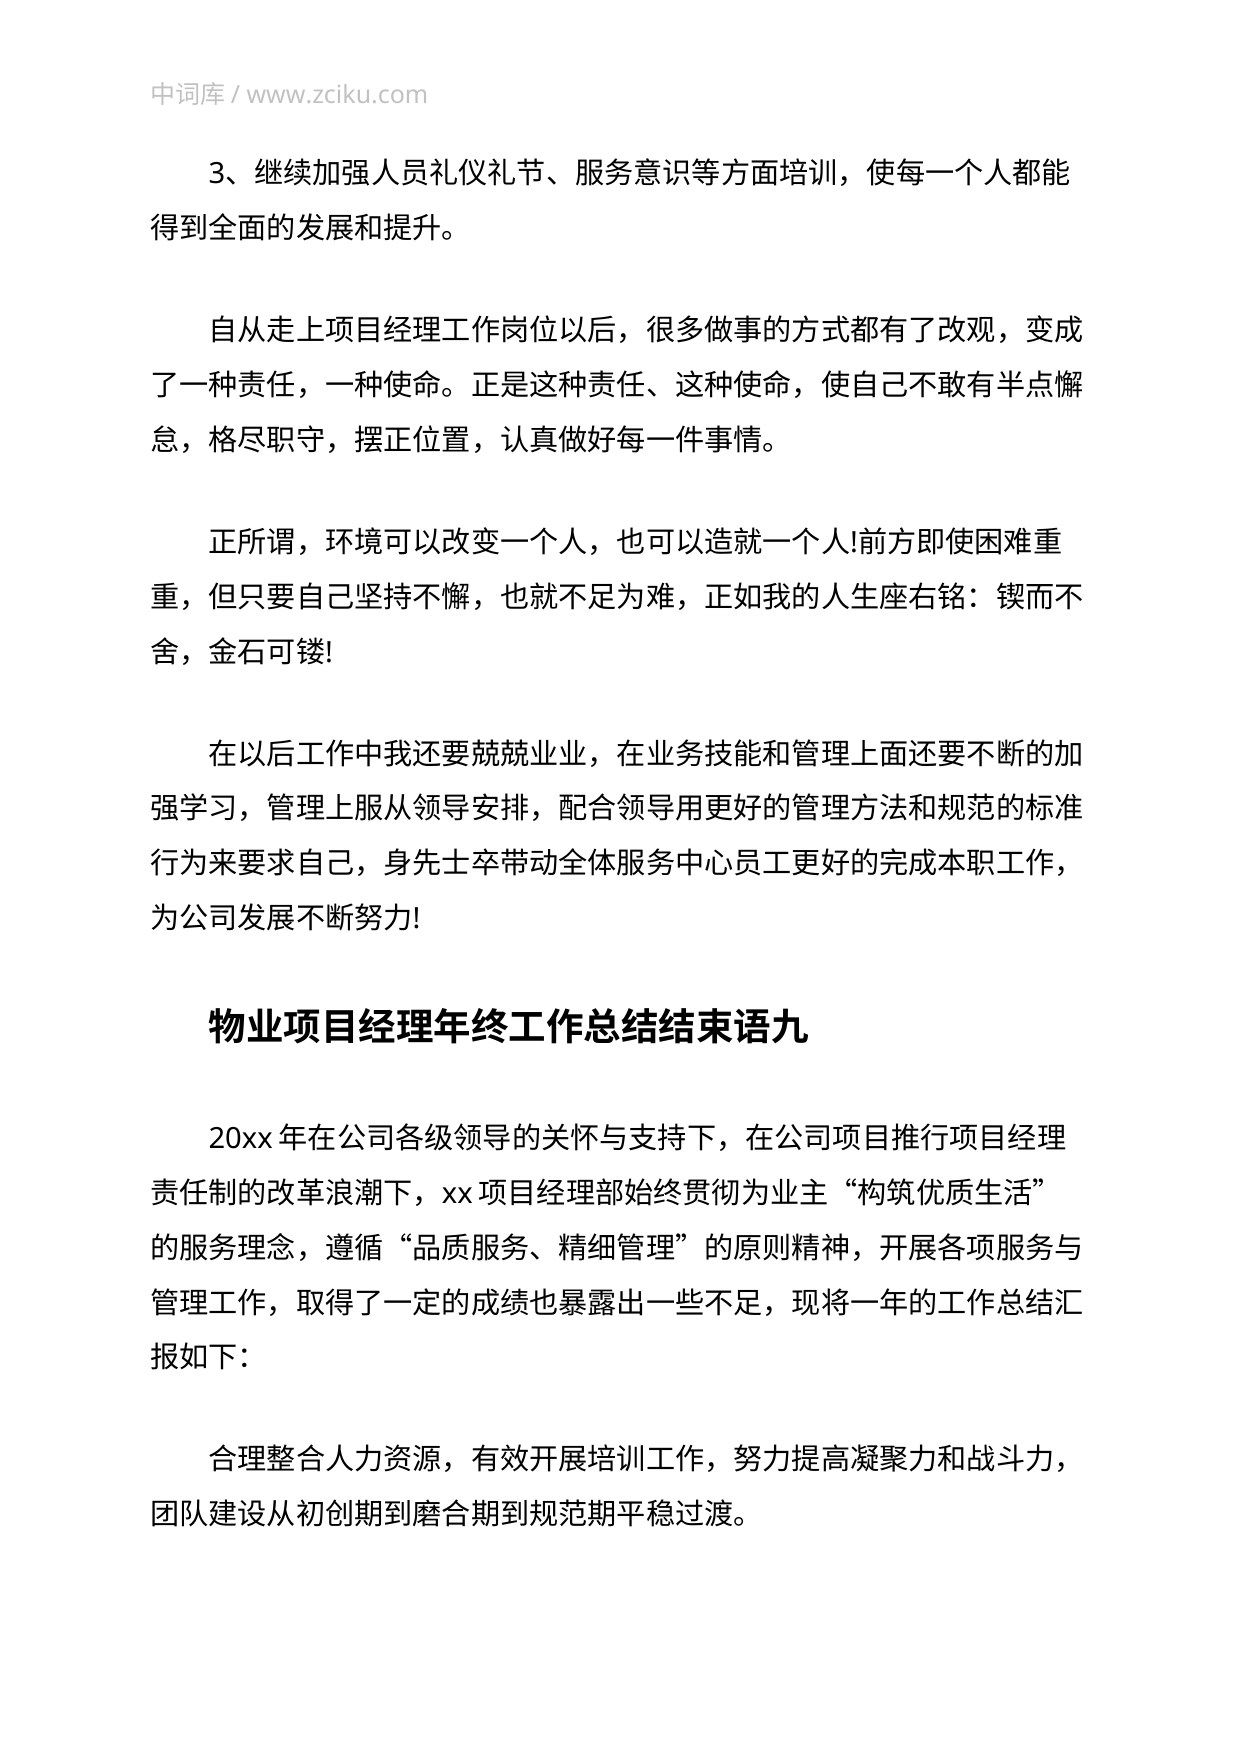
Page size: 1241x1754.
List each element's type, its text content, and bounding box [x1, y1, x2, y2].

text 正所谓，环境可以改变一个人，也可以造就一个人!前方即使困难重重，但只要自己坚持不懈，也就不足为难，正如我的人生座右铭：锲而不舍，金石可镂! [150, 518, 1090, 671]
text 自从走上项目经理工作岗位以后，很多做事的方式都有了改观，变成了一种责任，一种使命。正是这种责任、这种使命，使自己不敢有半点懈怠，格尽职守，摆正位置，认真做好每一件事情。 [150, 307, 1090, 459]
text 物业项目经理年终工作总结结束语九 [150, 997, 1090, 1051]
text 3、继续加强人员礼仪礼节、服务意识等方面培训，使每一个人都能得到全面的发展和提升。 [150, 150, 1090, 247]
text 20xx年在公司各级领导的关怀与支持下，在公司项目推行项目经理责任制的改革浪潮下，xx项目经理部始终贯彻为业主“构筑优质生活”的服务理念，遵循“品质服务、精细管理”的原则精神，开展各项服务与管理工作，取得了一定的成绩也暴露出一些不足，现将一年的工作总结汇报如下： [150, 1114, 1090, 1376]
text 在以后工作中我还要兢兢业业，在业务技能和管理上面还要不断的加强学习，管理上服从领导安排，配合领导用更好的管理方法和规范的标准行为来要求自己，身先士卒带动全体服务中心员工更好的完成本职工作，为公司发展不断努力! [150, 730, 1090, 937]
text 合理整合人力资源，有效开展培训工作，努力提高凝聚力和战斗力，团队建设从初创期到磨合期到规范期平稳过渡。 [150, 1436, 1090, 1533]
